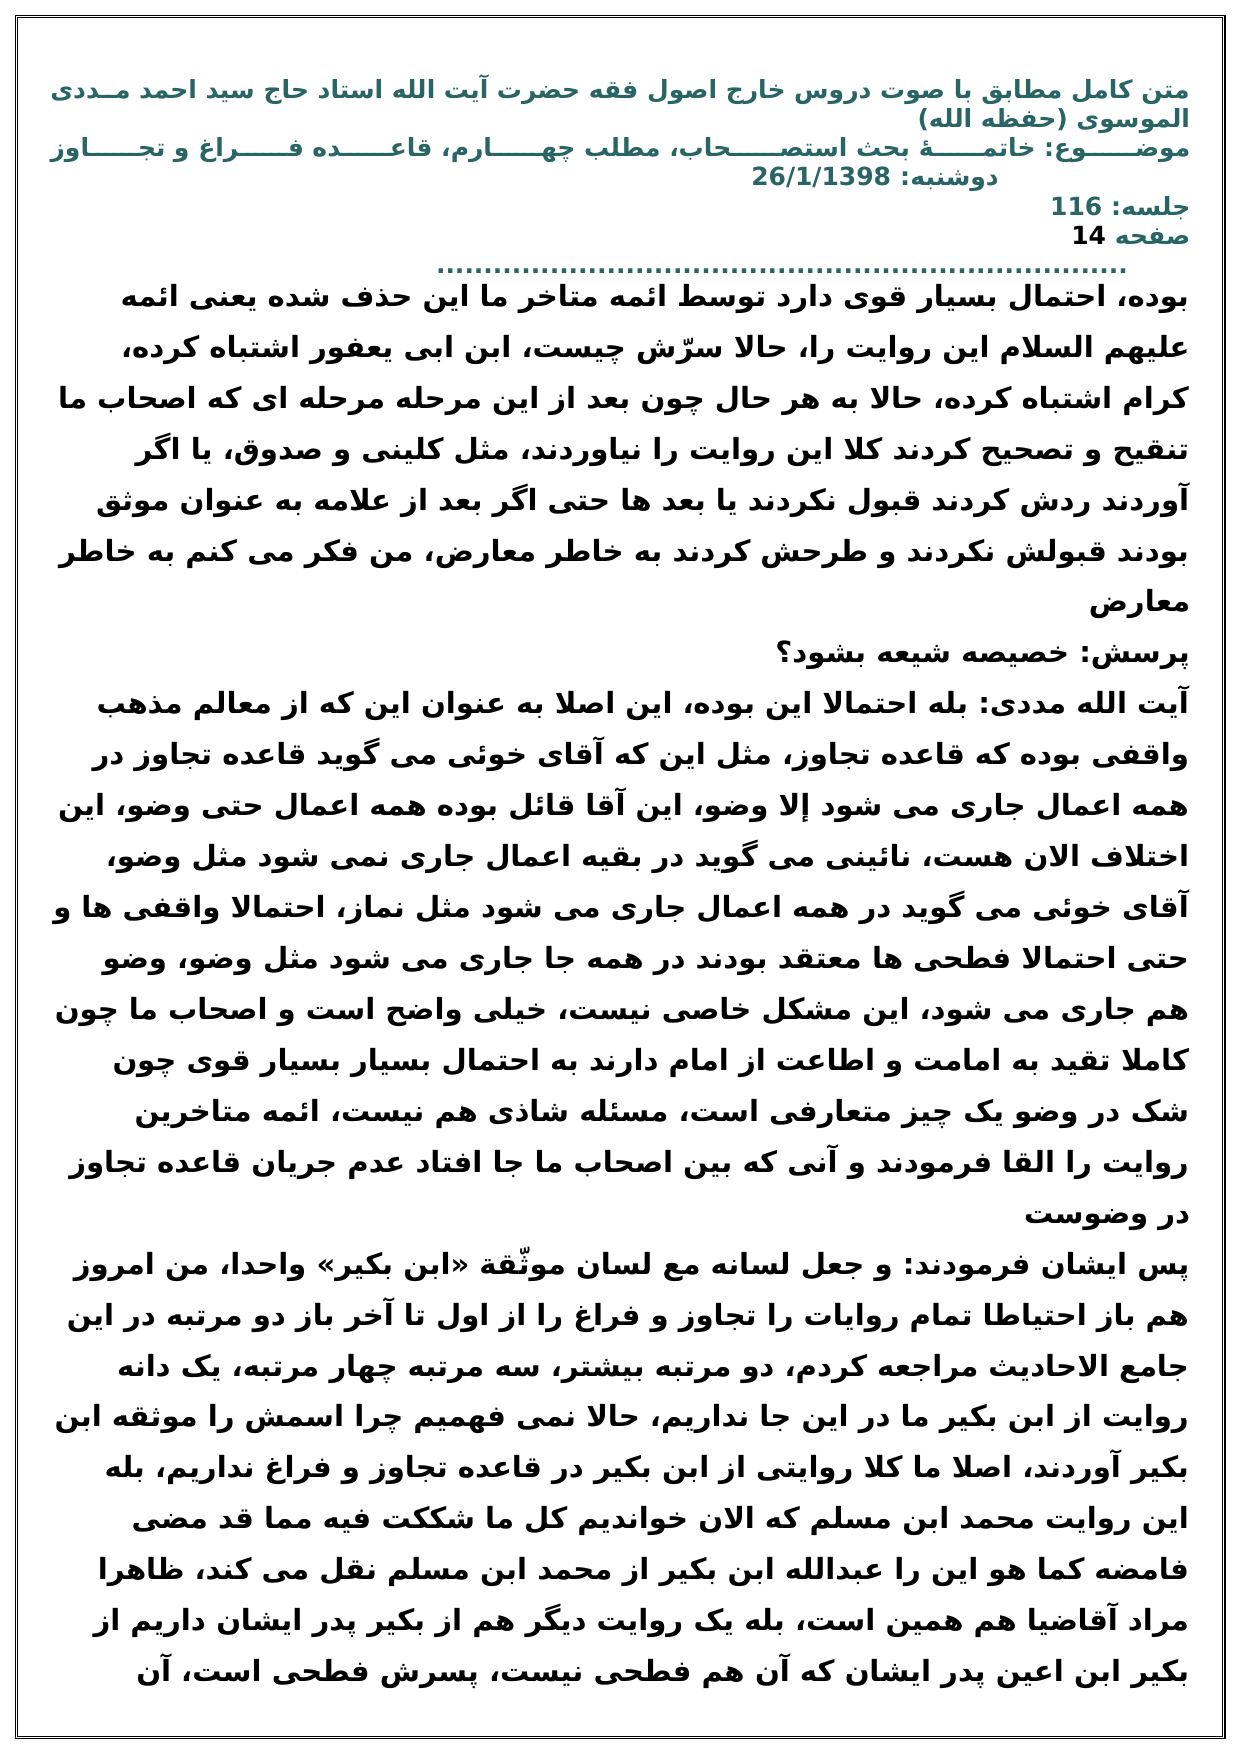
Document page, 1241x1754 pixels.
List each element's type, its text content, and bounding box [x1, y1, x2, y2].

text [50, 1247, 1190, 1688]
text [50, 279, 1190, 619]
text پرسش: خصیصه شیعه بشود؟ [50, 636, 1190, 670]
text آیت الله مددی: بله احتمالا این بوده، این اصلا به عنوان این که از معالم مذهب واقفی بوده که قاعده تجاوز، مثل این که آقای خوئی می گوید قاعده تجاوز در همه اعمال جاری می شود إلا وضو، این آقا قائل بوده همه اعمال حتی وضو، این اختلاف الان هست، نائینی می گوید در بقیه اعمال جاری نمی شود مثل وضو، آقای خوئی می گوید در همه اعمال جاری می شود مثل نماز، احتمالا واقفی ها و حتی احتمالا فطحی ها معتقد بودند در همه جا جاری می شود مثل وضو، وضو هم جاری می شود، این مشکل خاصی نیست، خیلی واضح است و اصحاب ما چون کاملا تقید به امامت و اطاعت از امام دارند به احتمال بسیار بسیار قوی چون شک در وضو یک چیز متعارفی است، مسئله شاذی هم نیست، ائمه متاخرین روایت را القا فرمودند و آنی که بین اصحاب ما جا افتاد عدم جریان قاعده تجاوز در وضوست [50, 687, 1190, 1230]
